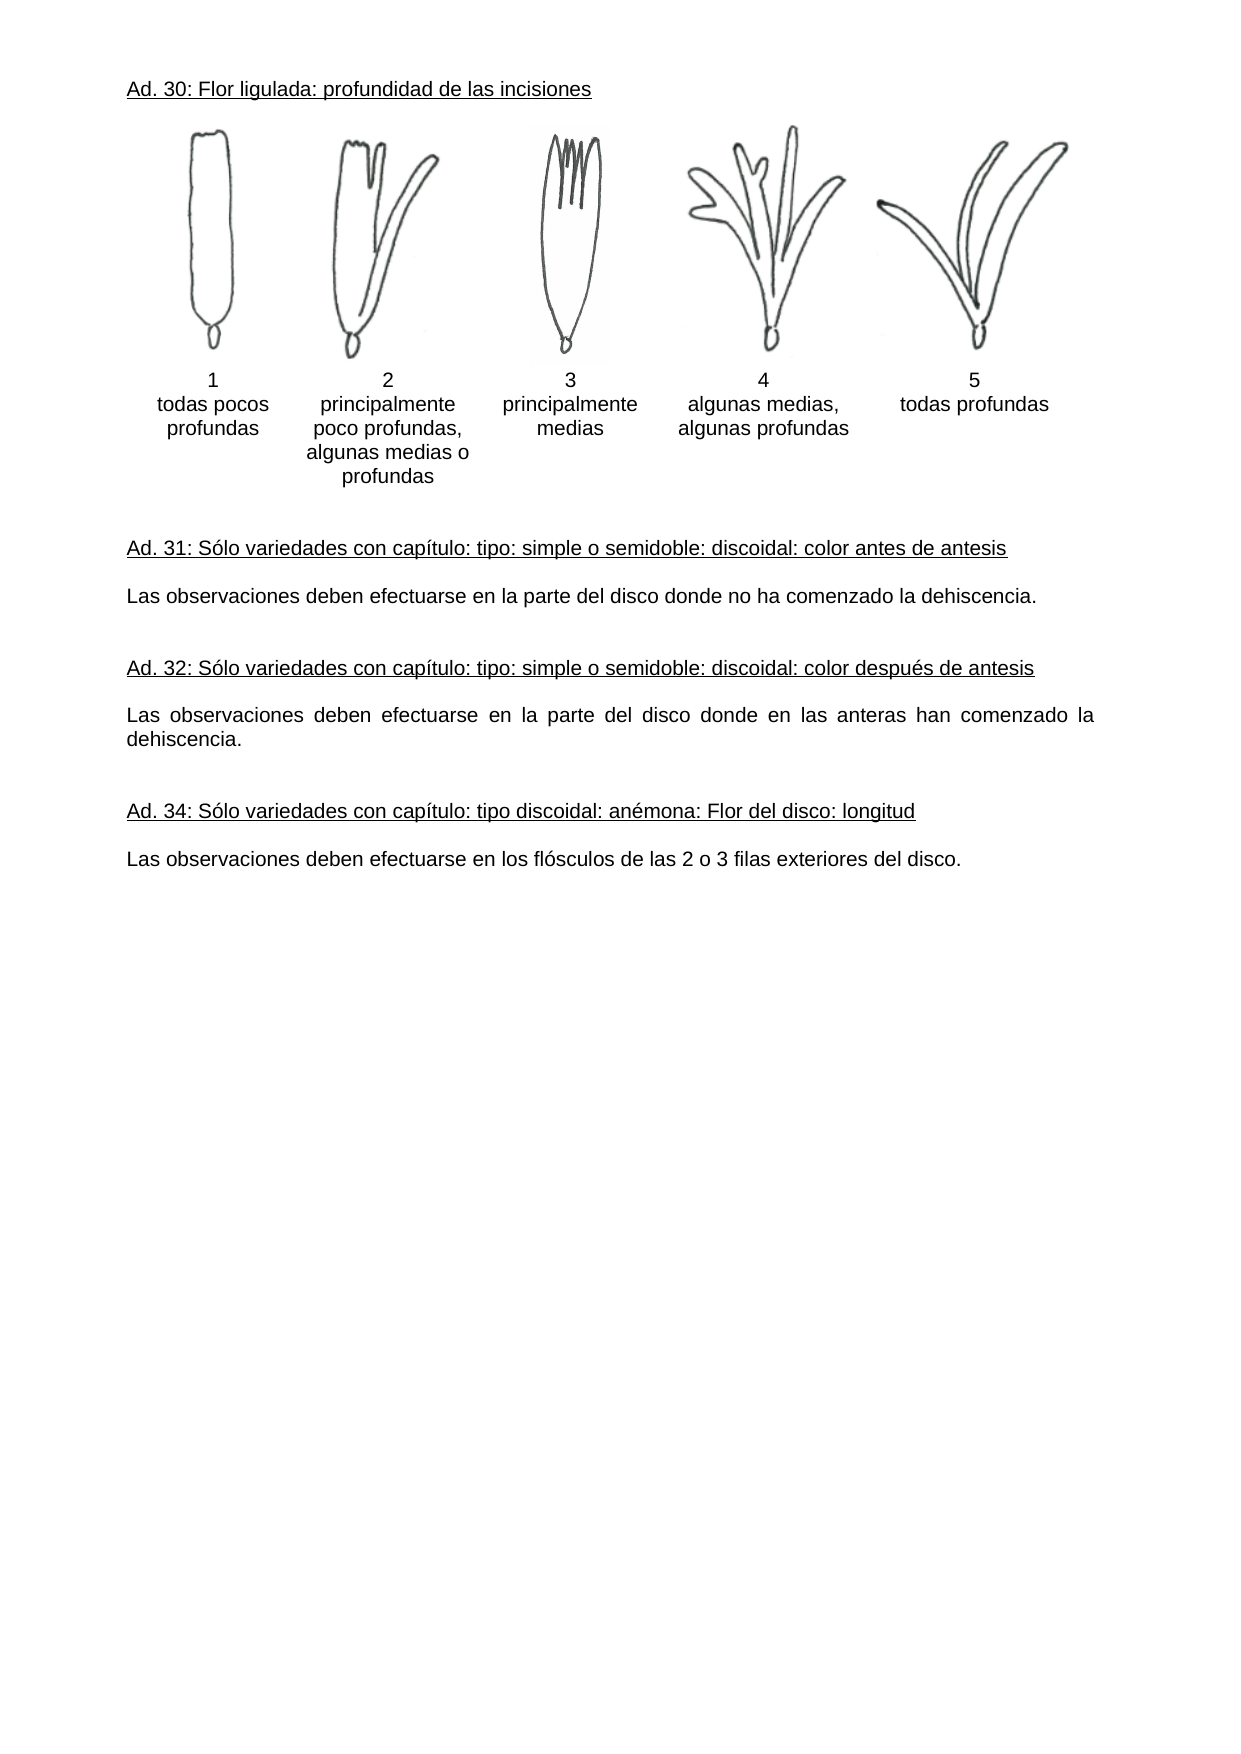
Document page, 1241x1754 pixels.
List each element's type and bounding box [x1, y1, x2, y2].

picture [876, 125, 1073, 358]
picture [328, 125, 448, 368]
picture [675, 125, 852, 358]
table_header [118, 77, 1104, 919]
picture [530, 125, 611, 366]
picture [182, 125, 243, 355]
